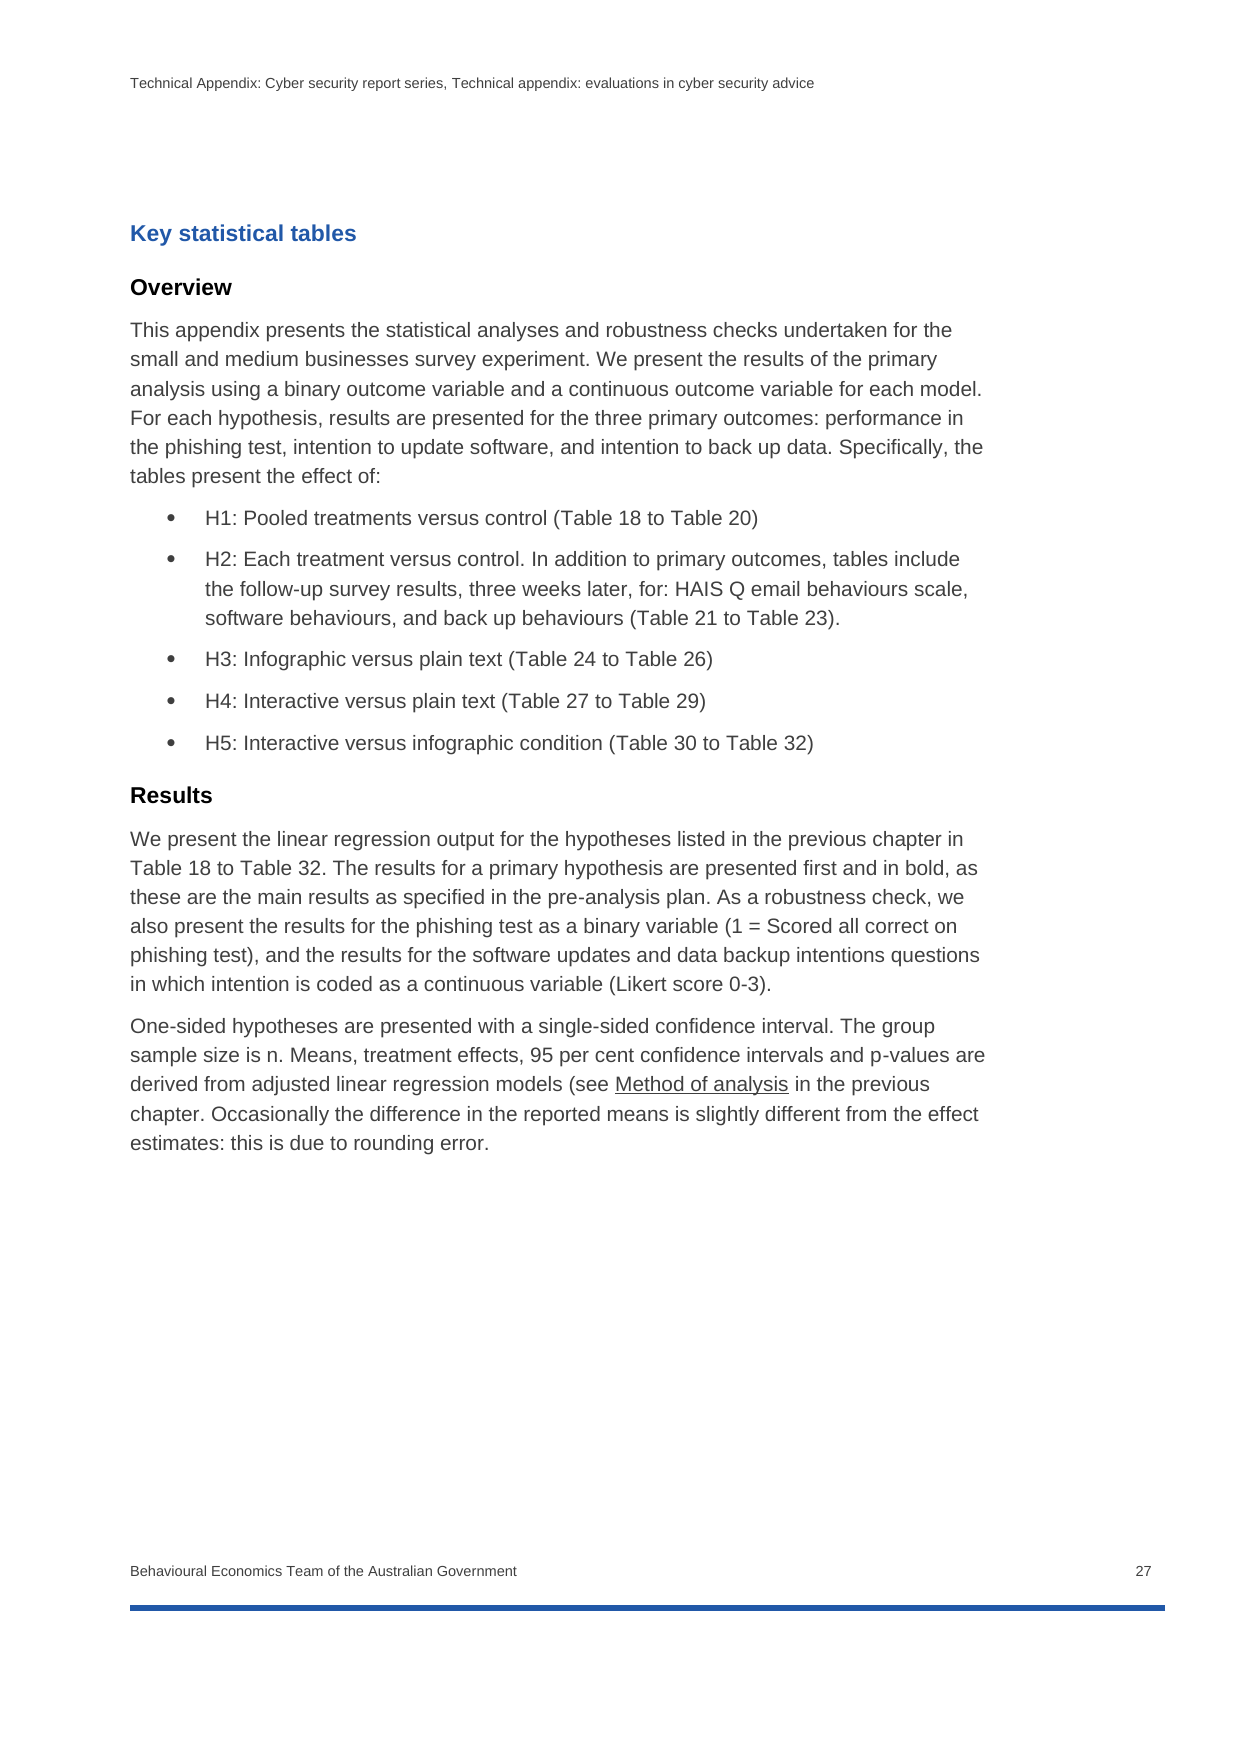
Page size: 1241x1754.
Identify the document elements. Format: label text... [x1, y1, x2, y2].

list H4: Interactive versus plain text (Table 26 to Table 28) [167, 684, 992, 713]
text This appendix presents the statistical analyses and robustness checks undertaken for the small and medium businesses survey experiment. We present the results of the primary analysis using a binary outcome variable and a continuous outcome variable for each model. For each hypothesis, results are presented for the three primary outcomes: performance in the phishing test, intention to update software, and intention to back up data. Specifically, the tables present the effect of: [130, 313, 992, 488]
list H1: Pooled treatments versus control (Table 17 to Table 19) [167, 500, 992, 529]
text One-sided hypotheses are presented with a single-sided confidence interval. The group sample size is n. Means, treatment effects, 95 per cent confidence intervals and p-values are derived from adjusted linear regression models (see Method of analysis in the previous chapter. Occasionally the difference in the reported means is slightly different from the effect estimates: this is due to rounding error. [130, 1009, 992, 1154]
subtitle Results [130, 779, 992, 809]
list H3: Infographic versus plain text (Table 23 to Table 25) [167, 642, 992, 671]
subtitle Overview [130, 271, 992, 300]
list H2: Each treatment versus control. In addition to primary outcomes, tables include the follow-up survey results, three weeks later, for: HAIS Q email behaviours scale, software behaviours, and back up behaviours (Table 20 to Table 22). [167, 542, 992, 629]
list H5: Interactive versus infographic condition (Table 29 to Table 31) [167, 725, 992, 754]
subtitle Key statistical tables [130, 217, 992, 246]
text We present the linear regression output for the hypotheses listed in the previous chapter in Table 17 to Table 31. The results for a primary hypothesis are presented first and in bold, as these are the main results as specified in the pre-analysis plan. As a robustness check, we also present the results for the phishing test as a binary variable (1 = Scored all correct on phishing test), and the results for the software updates and data backup intentions questions in which intention is coded as a continuous variable (Likert score 0-3). [130, 821, 992, 996]
